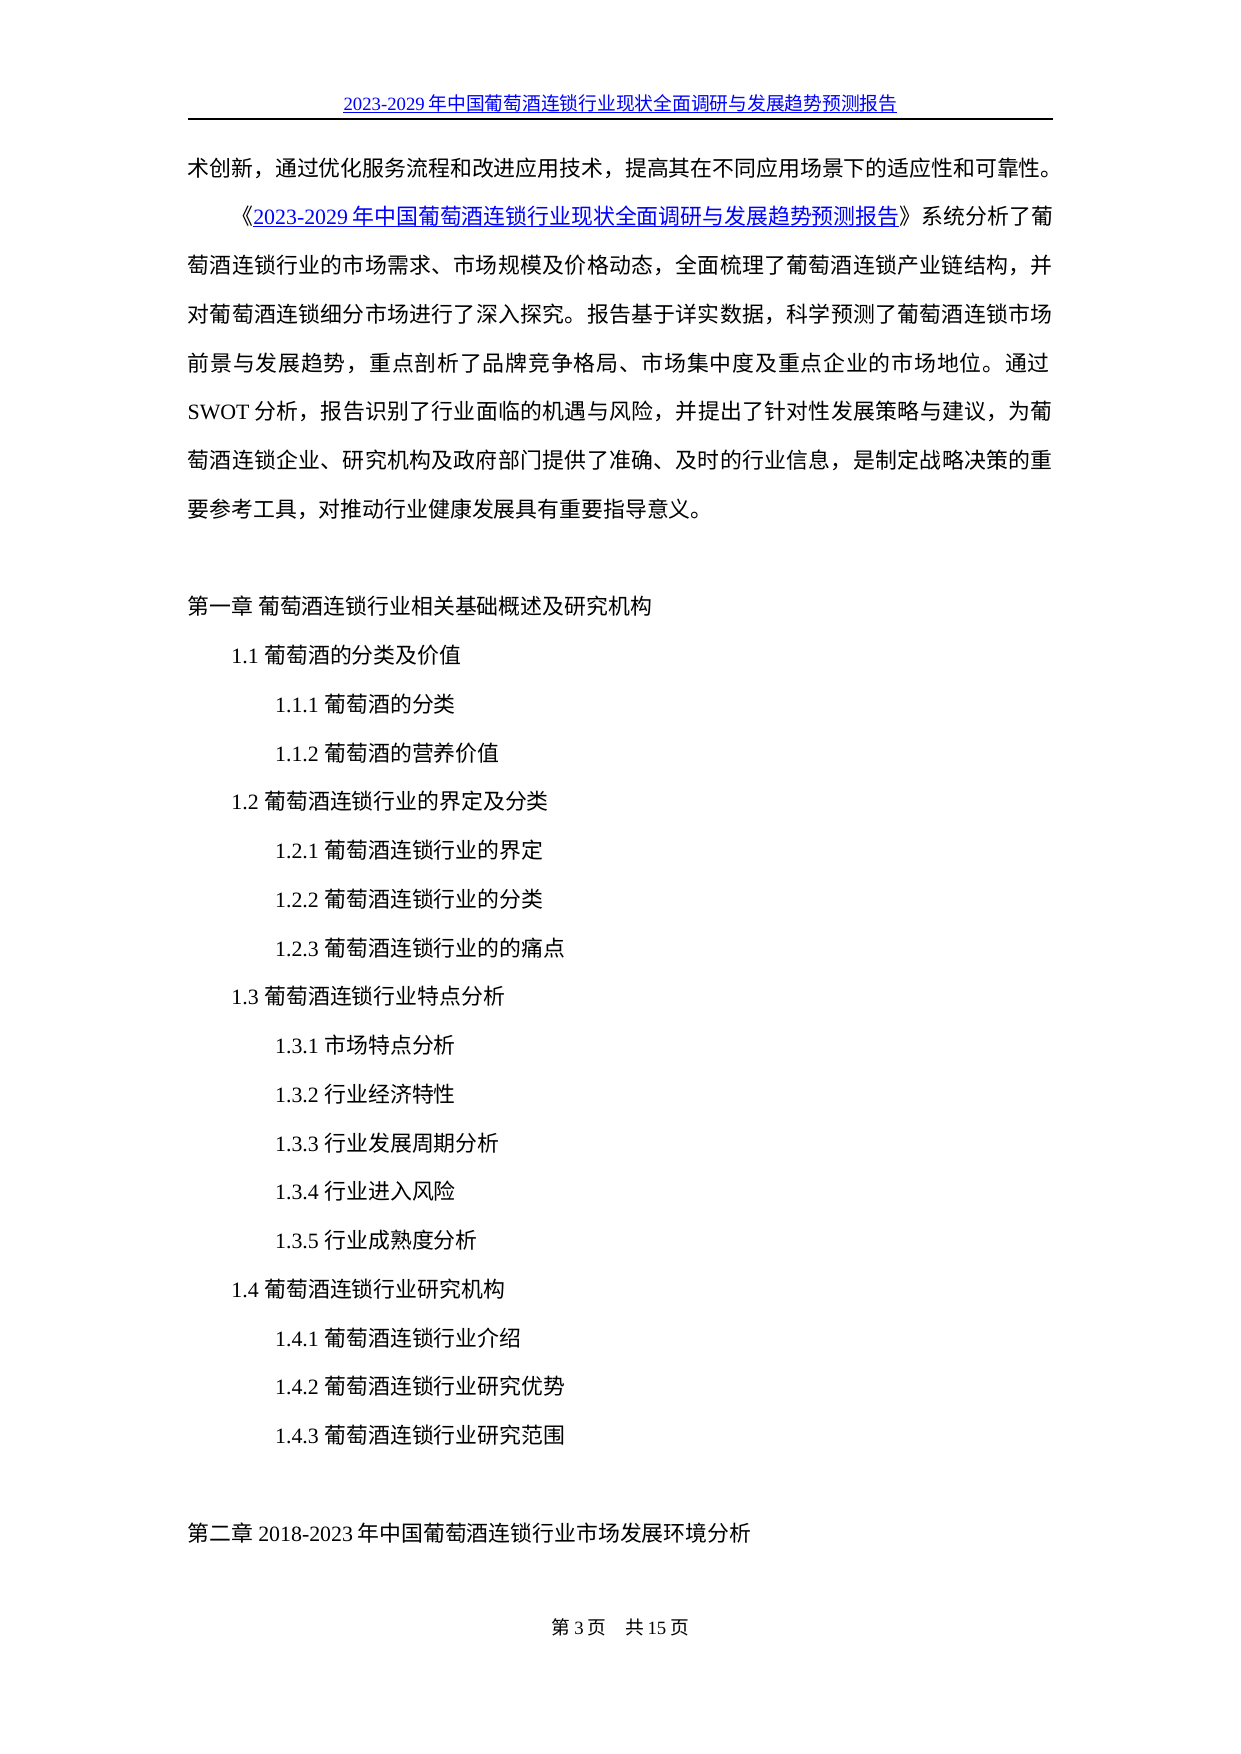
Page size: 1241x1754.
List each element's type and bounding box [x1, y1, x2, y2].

text [187, 150, 1053, 1548]
